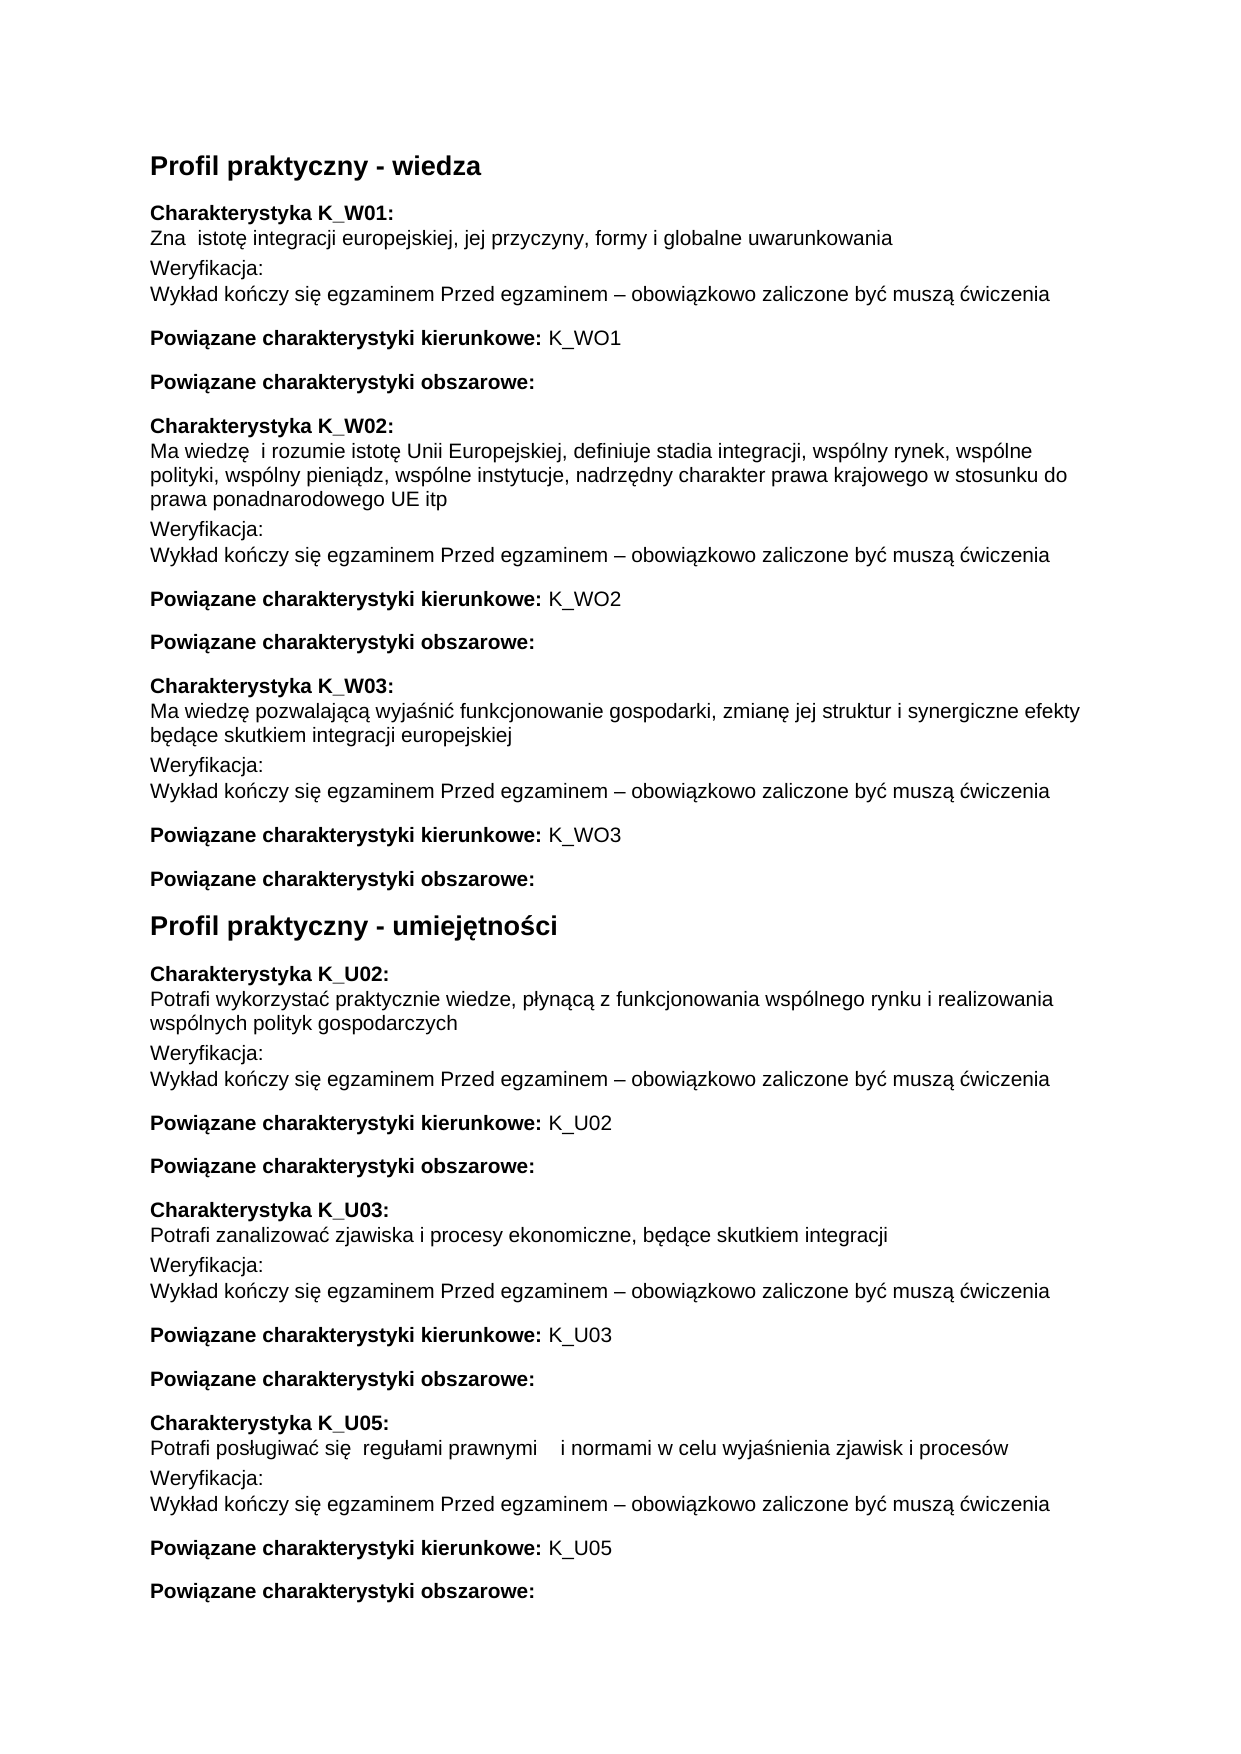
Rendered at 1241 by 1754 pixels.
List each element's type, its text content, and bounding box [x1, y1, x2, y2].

text Charakterystyka K_W01: [150, 201, 1090, 225]
text Weryfikacja: [150, 517, 1090, 541]
text Wykład kończy się egzaminem Przed egzaminem – obowiązkowo zaliczone być muszą ćwiczenia [150, 779, 1090, 803]
text Powiązane charakterystyki kierunkowe: K_WO1 [150, 326, 1090, 350]
text Charakterystyka K_W02: [150, 413, 1090, 437]
text Weryfikacja: [150, 1253, 1090, 1277]
text Powiązane charakterystyki kierunkowe: K_WO2 [150, 586, 1090, 610]
text Charakterystyka K_W03: [150, 674, 1090, 698]
text Powiązane charakterystyki obszarowe: [150, 630, 1090, 654]
text Powiązane charakterystyki obszarowe: [150, 1579, 1090, 1603]
text Charakterystyka K_U02: [150, 961, 1090, 985]
text Weryfikacja: [150, 753, 1090, 777]
text Powiązane charakterystyki kierunkowe: K_U03 [150, 1323, 1090, 1347]
text Ma wiedzę pozwalającą wyjaśnić funkcjonowanie gospodarki, zmianę jej struktur i synergiczne efekty będące skutkiem integracji europejskiej [150, 699, 1090, 747]
text Powiązane charakterystyki kierunkowe: K_U05 [150, 1535, 1090, 1559]
text Powiązane charakterystyki obszarowe: [150, 1154, 1090, 1178]
subtitle Profil praktyczny - umiejętności [150, 910, 1090, 942]
text Powiązane charakterystyki obszarowe: [150, 370, 1090, 394]
text Potrafi posługiwać się regułami prawnymi i normami w celu wyjaśnienia zjawisk i procesów [150, 1435, 1090, 1459]
text Wykład kończy się egzaminem Przed egzaminem – obowiązkowo zaliczone być muszą ćwiczenia [150, 1492, 1090, 1516]
text Potrafi zanalizować zjawiska i procesy ekonomiczne, będące skutkiem integracji [150, 1223, 1090, 1247]
text Potrafi wykorzystać praktycznie wiedze, płynącą z funkcjonowania wspólnego rynku i realizowania wspólnych polityk gospodarczych [150, 986, 1090, 1034]
text Weryfikacja: [150, 1041, 1090, 1064]
text Wykład kończy się egzaminem Przed egzaminem – obowiązkowo zaliczone być muszą ćwiczenia [150, 543, 1090, 567]
text Wykład kończy się egzaminem Przed egzaminem – obowiązkowo zaliczone być muszą ćwiczenia [150, 1279, 1090, 1303]
text Wykład kończy się egzaminem Przed egzaminem – obowiązkowo zaliczone być muszą ćwiczenia [150, 282, 1090, 306]
text Charakterystyka K_U03: [150, 1198, 1090, 1222]
text Powiązane charakterystyki kierunkowe: K_WO3 [150, 823, 1090, 847]
text Wykład kończy się egzaminem Przed egzaminem – obowiązkowo zaliczone być muszą ćwiczenia [150, 1067, 1090, 1091]
text Powiązane charakterystyki obszarowe: [150, 867, 1090, 891]
text Powiązane charakterystyki obszarowe: [150, 1367, 1090, 1391]
subtitle Profil praktyczny - wiedza [150, 150, 1090, 181]
text Charakterystyka K_U05: [150, 1410, 1090, 1434]
text Weryfikacja: [150, 1466, 1090, 1489]
text Ma wiedzę i rozumie istotę Unii Europejskiej, definiuje stadia integracji, wspólny rynek, wspólne polityki, wspólny pieniądz, wspólne instytucje, nadrzędny charakter prawa krajowego w stosunku do prawa ponadnarodowego UE itp [150, 438, 1090, 510]
text Zna istotę integracji europejskiej, jej przyczyny, formy i globalne uwarunkowania [150, 226, 1090, 250]
text Weryfikacja: [150, 256, 1090, 280]
text Powiązane charakterystyki kierunkowe: K_U02 [150, 1110, 1090, 1134]
